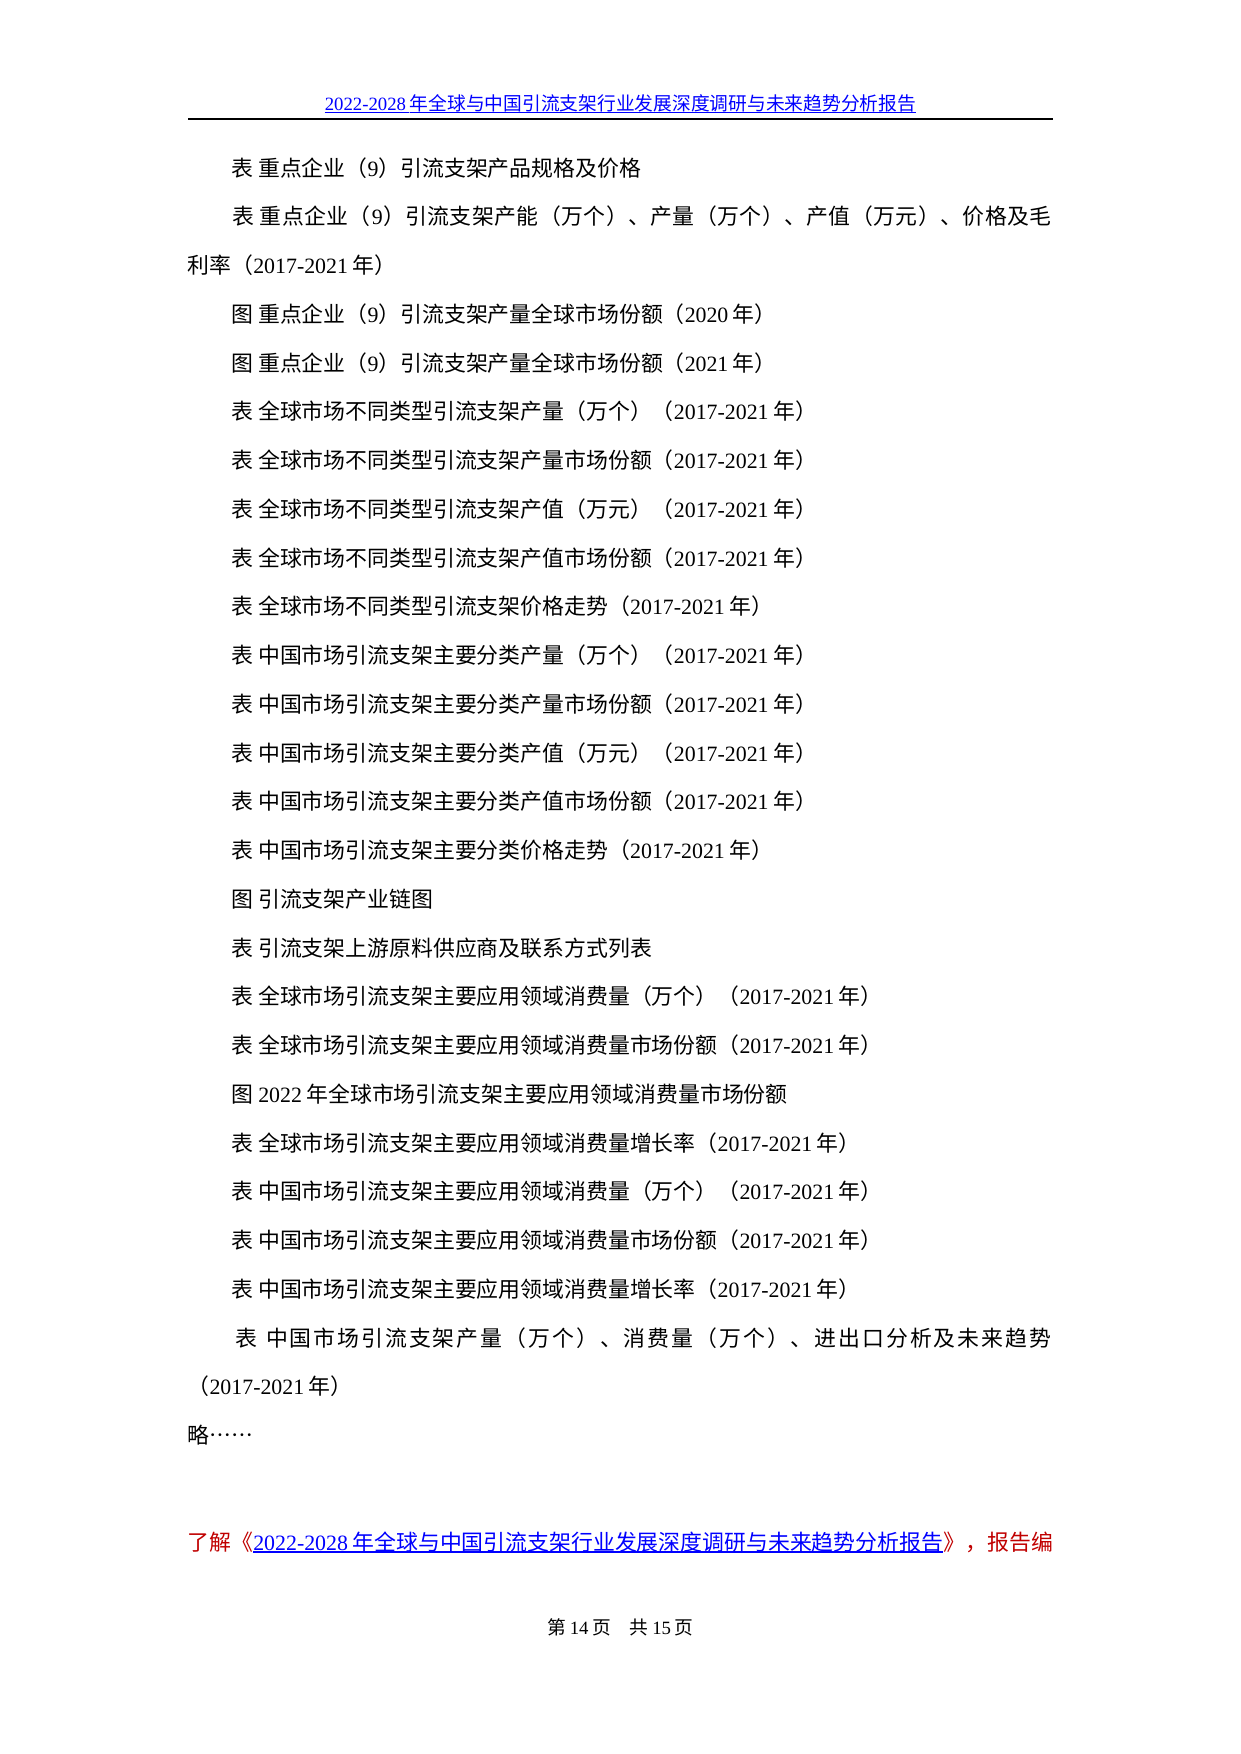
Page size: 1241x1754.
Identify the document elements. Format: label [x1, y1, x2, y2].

text [187, 1524, 1053, 1557]
text [187, 150, 1053, 1450]
